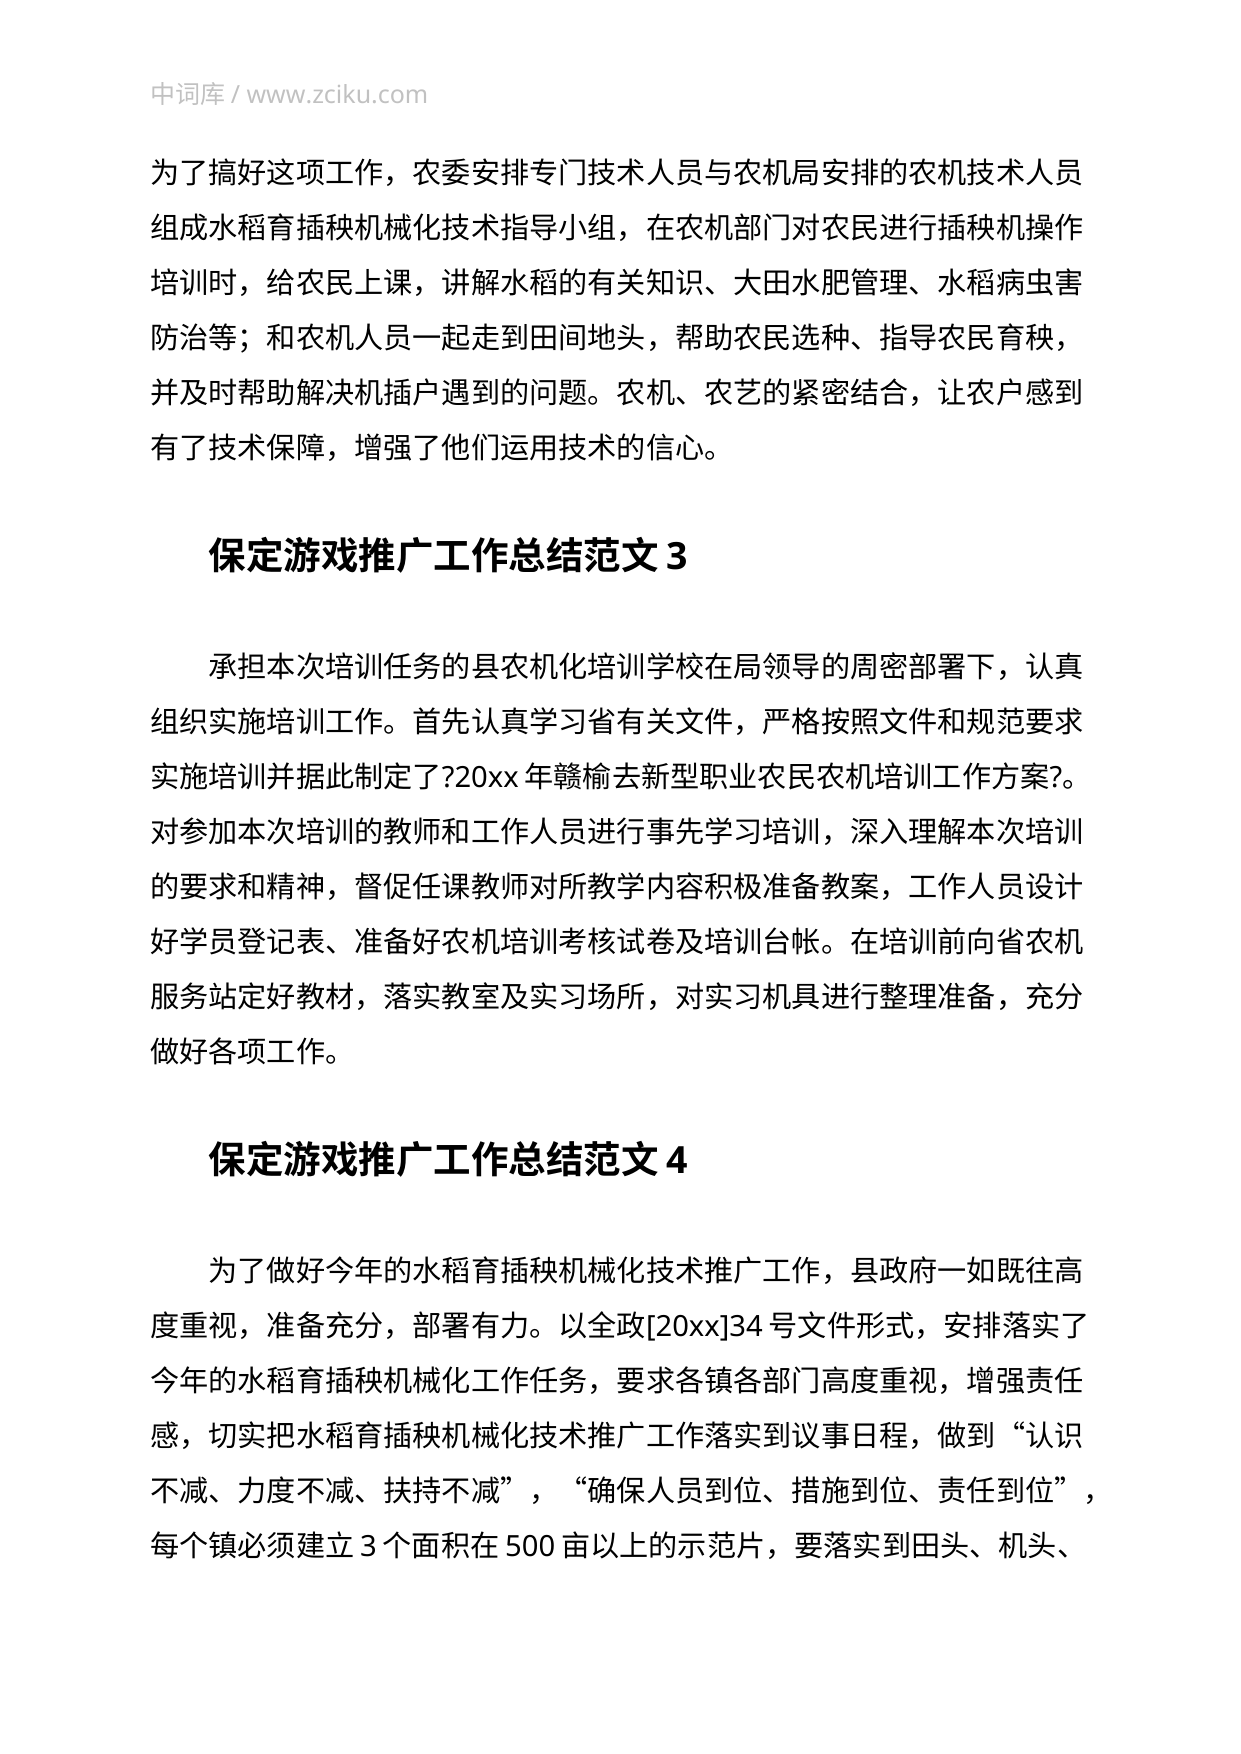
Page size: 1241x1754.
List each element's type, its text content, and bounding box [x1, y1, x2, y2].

text 承担本次培训任务的县农机化培训学校在局领导的周密部署下，认真组织实施培训工作。首先认真学习省有关文件，严格按照文件和规范要求实施培训并据此制定了?20xx年赣榆去新型职业农民农机培训工作方案?。对参加本次培训的教师和工作人员进行事先学习培训，深入理解本次培训的要求和精神，督促任课教师对所教学内容积极准备教案，工作人员设计好学员登记表、准备好农机培训考核试卷及培训台帐。在培训前向省农机服务站定好教材，落实教室及实习场所，对实习机具进行整理准备，充分做好各项工作。 [150, 644, 1090, 1071]
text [150, 150, 1090, 467]
text 保定游戏推广工作总结范文3 [150, 526, 1090, 581]
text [150, 1248, 1090, 1564]
text 保定游戏推广工作总结范文4 [150, 1130, 1090, 1184]
